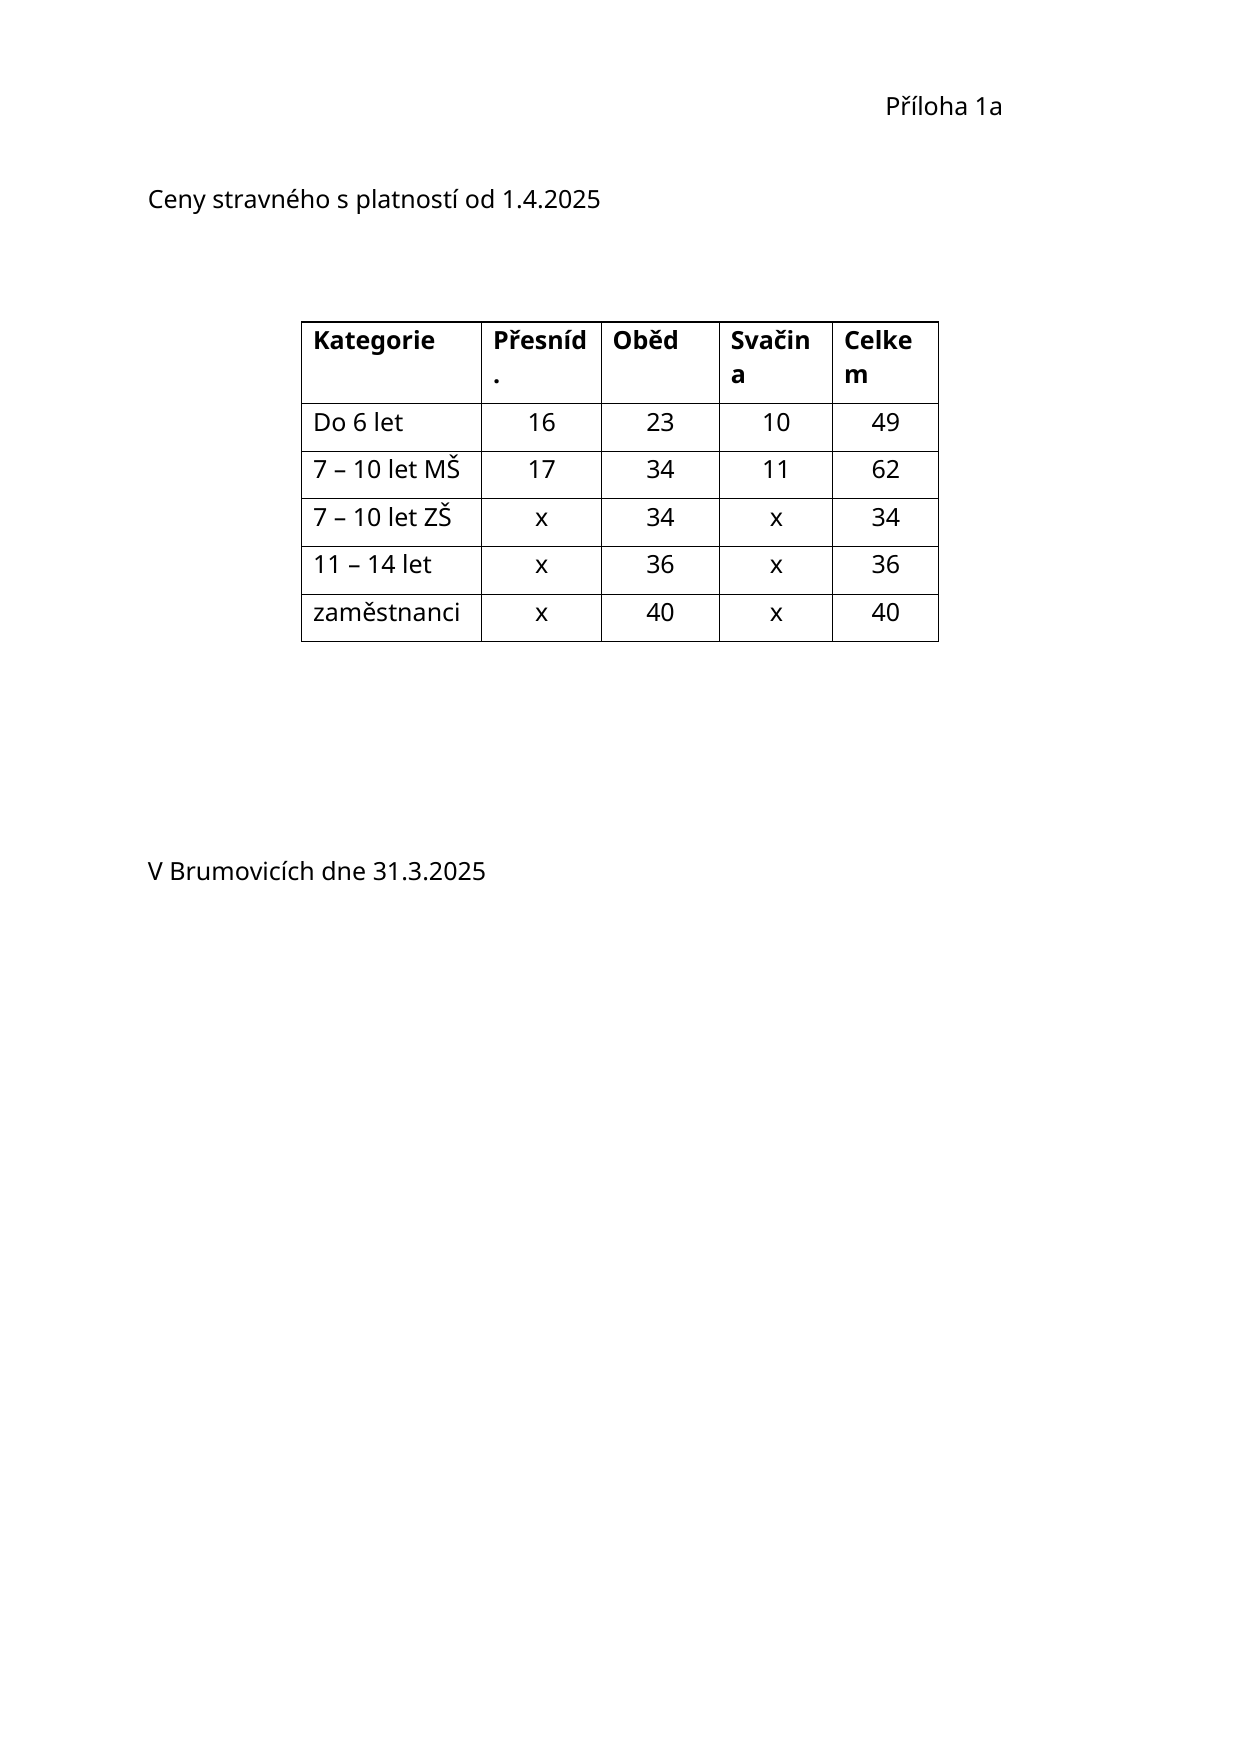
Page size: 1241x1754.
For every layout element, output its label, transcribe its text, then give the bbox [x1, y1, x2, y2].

table_cell 40 [602, 595, 719, 641]
table_cell 17 [482, 452, 601, 498]
text Příloha 1a [148, 89, 1093, 123]
table_cell x [482, 499, 601, 546]
table_cell 11 [720, 452, 832, 498]
table_cell 7 – 10 let ZŠ [302, 499, 481, 546]
table_cell 11 – 14 let [302, 547, 481, 593]
table_cell 62 [833, 452, 938, 498]
table_cell x [482, 547, 601, 593]
table_cell 16 [482, 404, 601, 451]
table_cell zaměstnanci [302, 595, 481, 641]
table_cell 34 [833, 499, 938, 546]
table_cell 10 [720, 404, 832, 451]
table_cell x [482, 595, 601, 641]
table_cell 49 [833, 404, 938, 451]
table_header Přesníd. [482, 323, 601, 403]
table_cell Do 6 let [302, 404, 481, 451]
table_cell x [720, 547, 832, 593]
table_header Kategorie [302, 323, 481, 403]
table_cell 7 – 10 let MŠ [302, 452, 481, 498]
table_cell 34 [602, 499, 719, 546]
text V Brumovicích dne 31.3.2025 [148, 854, 1093, 888]
table_cell 40 [833, 595, 938, 641]
table_cell 23 [602, 404, 719, 451]
table_cell 36 [602, 547, 719, 593]
table_cell x [720, 499, 832, 546]
table_header Celkem [833, 323, 938, 403]
text Ceny stravného s platností od 1.4.2025 [148, 182, 1093, 216]
table_cell 36 [833, 547, 938, 593]
table_header Svačina [720, 323, 832, 403]
table_header Oběd [602, 323, 719, 403]
table_cell x [720, 595, 832, 641]
table_cell 34 [602, 452, 719, 498]
